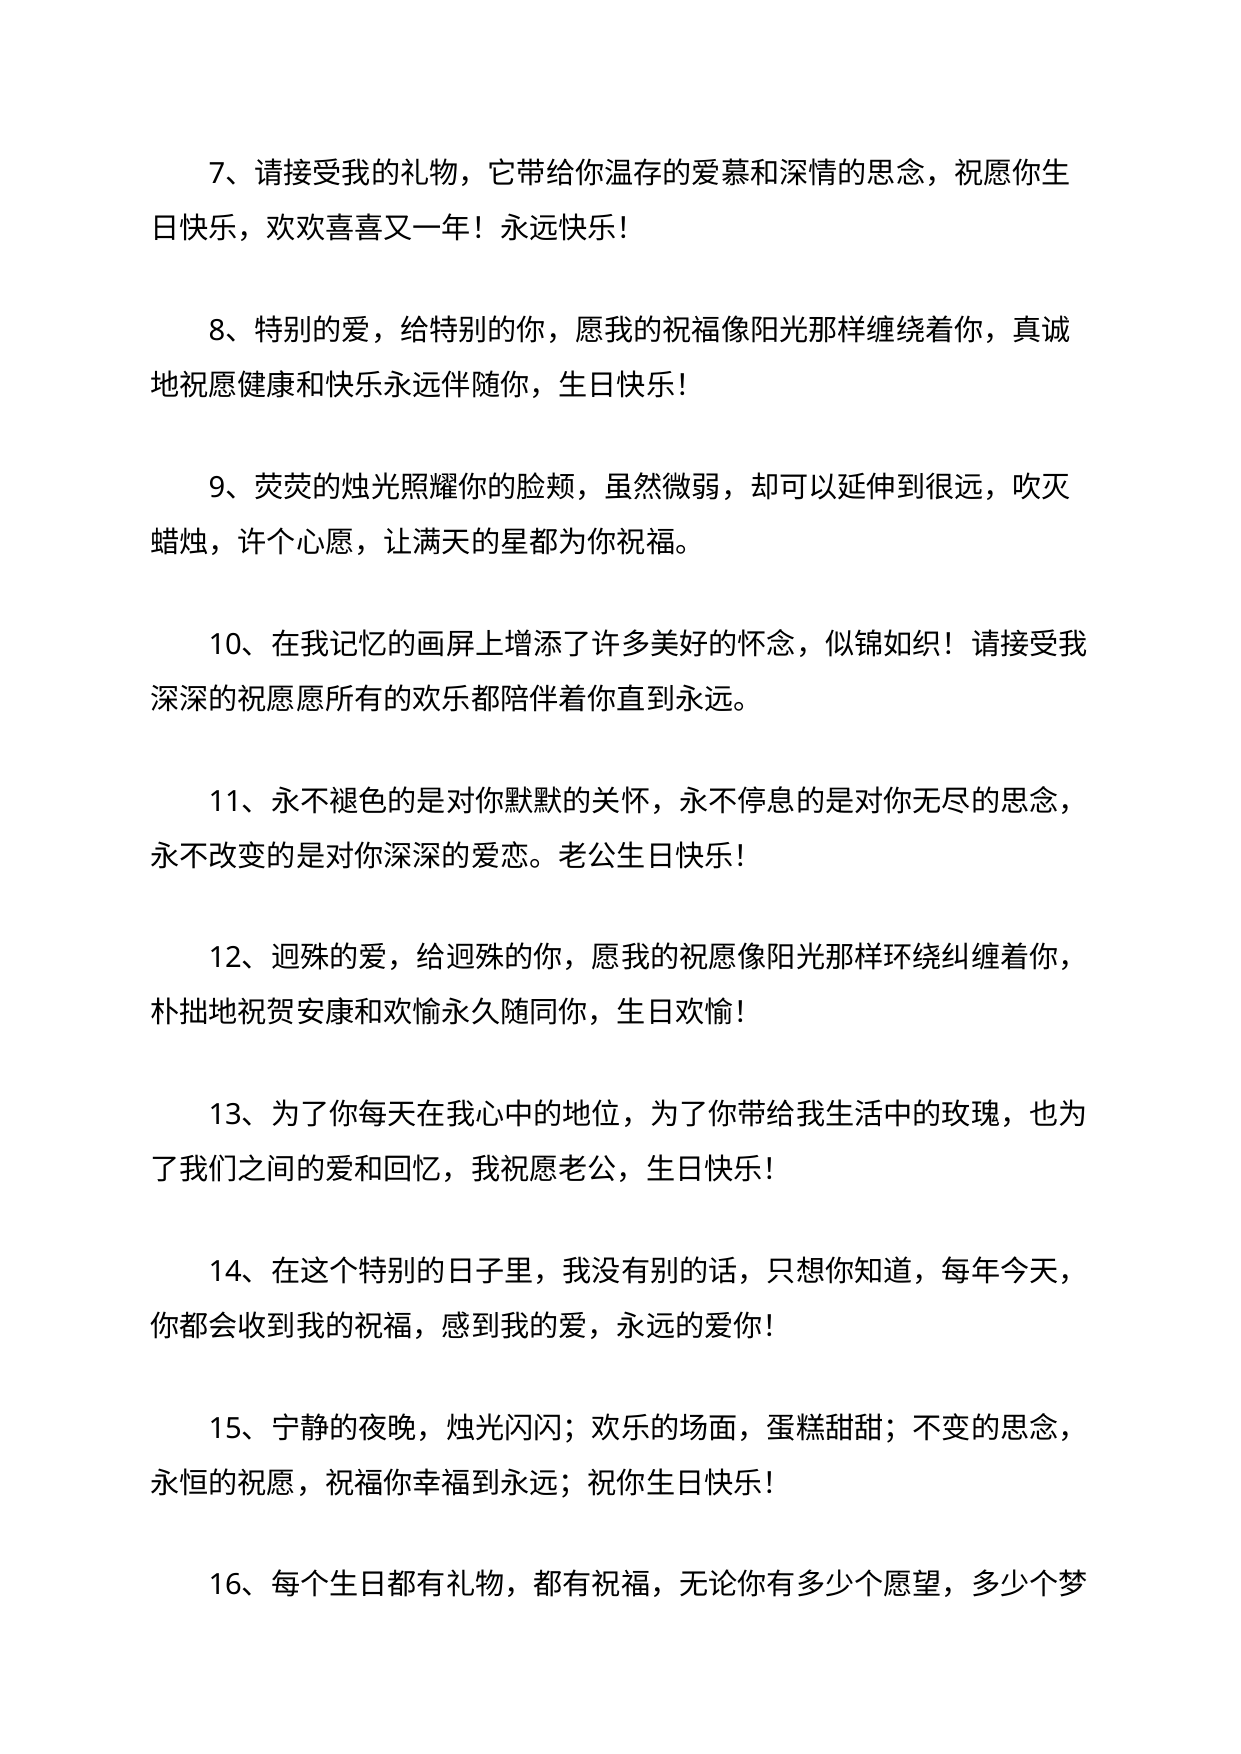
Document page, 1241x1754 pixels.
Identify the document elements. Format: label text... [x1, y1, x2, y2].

text 7、请接受我的礼物，它带给你温存的爱慕和深情的思念，祝愿你生日快乐，欢欢喜喜又一年！永远快乐！ [150, 150, 1090, 247]
text 12、迥殊的爱，给迥殊的你，愿我的祝愿像阳光那样环绕纠缠着你，朴拙地祝贺安康和欢愉永久随同你，生日欢愉！ [150, 934, 1090, 1031]
text 10、在我记忆的画屏上增添了许多美好的怀念，似锦如织！请接受我深深的祝愿愿所有的欢乐都陪伴着你直到永远。 [150, 620, 1090, 718]
text 14、在这个特别的日子里，我没有别的话，只想你知道，每年今天，你都会收到我的祝福，感到我的爱，永远的爱你！ [150, 1247, 1090, 1345]
text 8、特别的爱，给特别的你，愿我的祝福像阳光那样缠绕着你，真诚地祝愿健康和快乐永远伴随你，生日快乐！ [150, 307, 1090, 404]
text 13、为了你每天在我心中的地位，为了你带给我生活中的玫瑰，也为了我们之间的爱和回忆，我祝愿老公，生日快乐！ [150, 1091, 1090, 1188]
text 11、永不褪色的是对你默默的关怀，永不停息的是对你无尽的思念，永不改变的是对你深深的爱恋。老公生日快乐！ [150, 777, 1090, 874]
text 15、宁静的夜晚，烛光闪闪；欢乐的场面，蛋糕甜甜；不变的思念，永恒的祝愿，祝福你幸福到永远；祝你生日快乐！ [150, 1404, 1090, 1501]
text 9、荧荧的烛光照耀你的脸颊，虽然微弱，却可以延伸到很远，吹灭蜡烛，许个心愿，让满天的星都为你祝福。 [150, 463, 1090, 561]
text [150, 1561, 1090, 1603]
